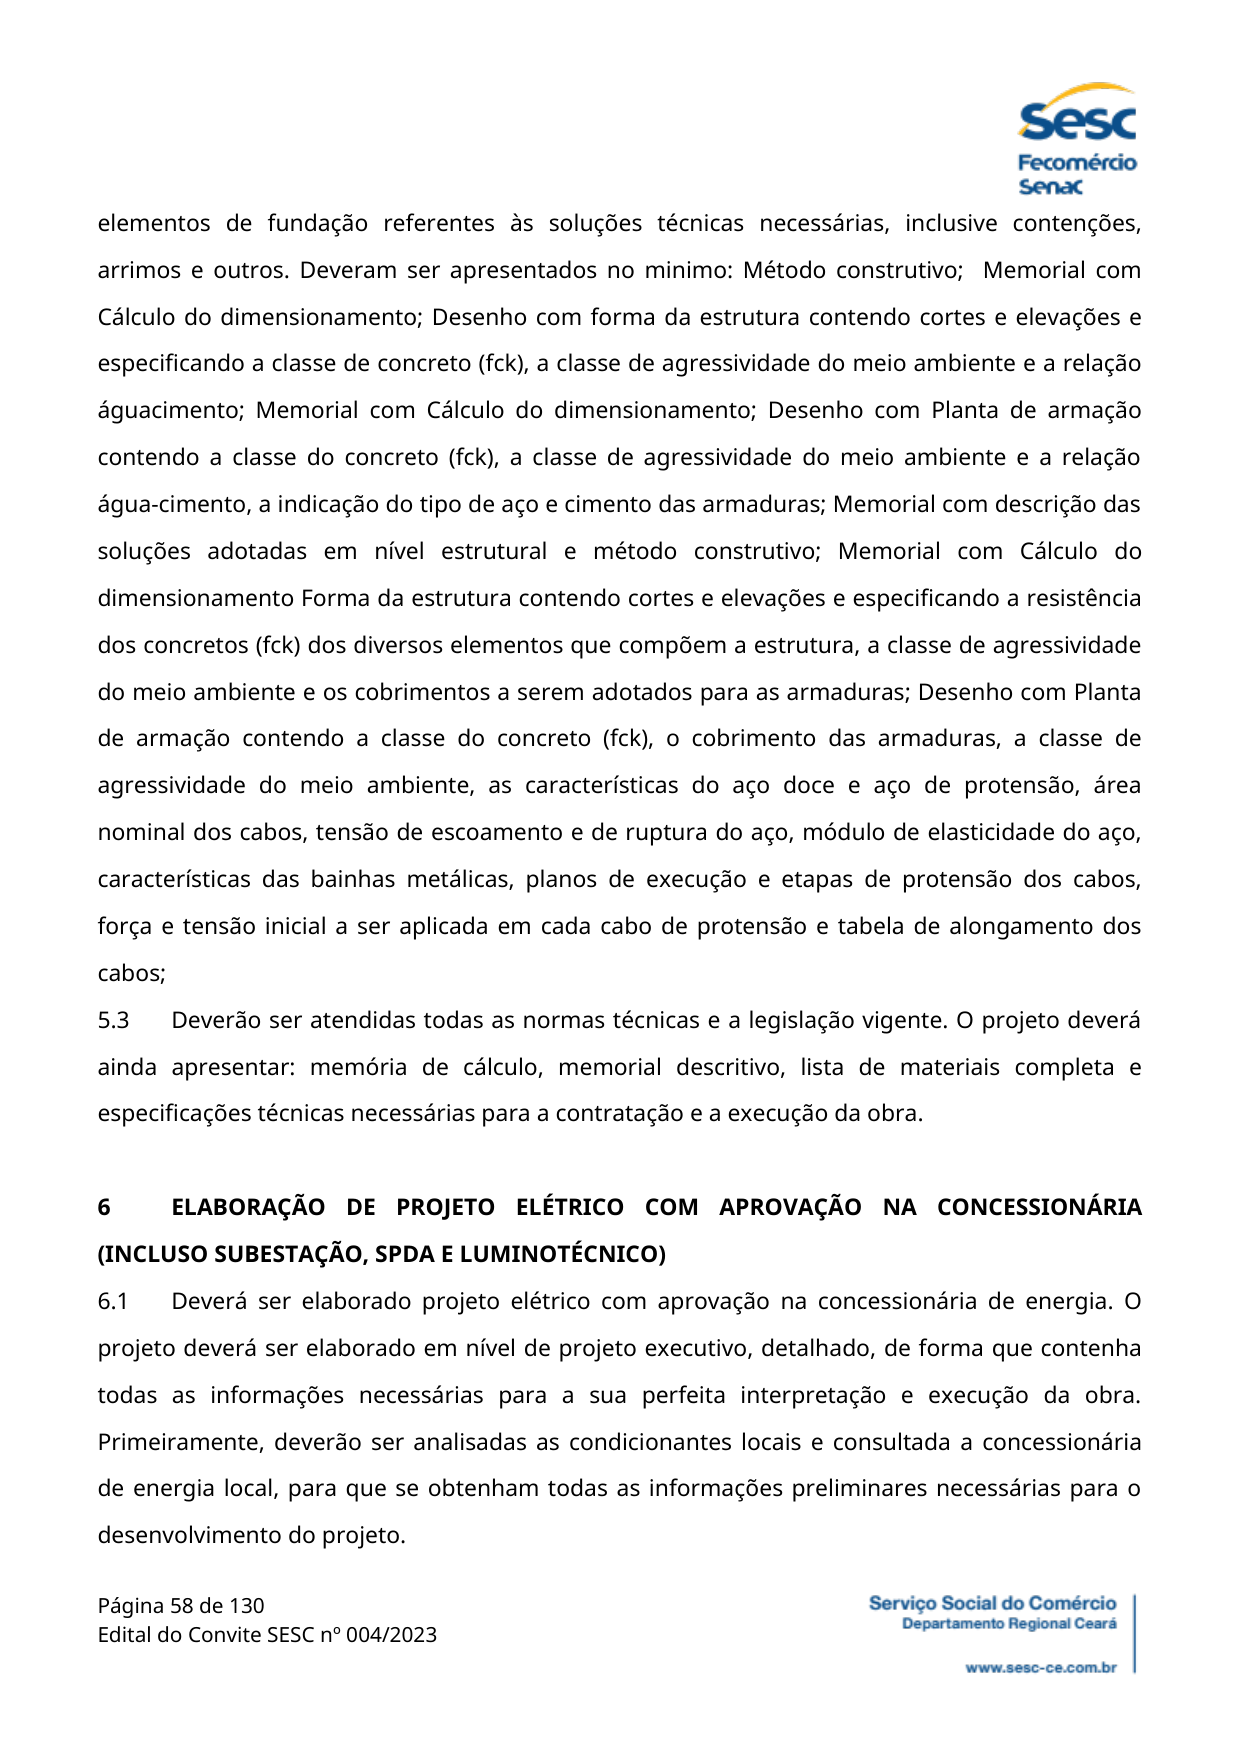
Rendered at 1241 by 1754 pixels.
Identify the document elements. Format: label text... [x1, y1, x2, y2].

text 5.3 Deverão ser atendidas todas as normas técnicas e a legislação vigente. O projeto deverá ainda apresentar: memória de cálculo, memorial descritivo, lista de materiais completa e especificações técnicas necessárias para a contratação e a execução da obra. [97, 1004, 1143, 1129]
text 6 ELABORAÇÃO DE PROJETO ELÉTRICO COM APROVAÇÃO NA CONCESSIONÁRIA (INCLUSO SUBESTAÇÃO, SPDA E LUMINOTÉCNICO) [97, 1191, 1143, 1269]
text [97, 207, 1143, 988]
text 6.1 Deverá ser elaborado projeto elétrico com aprovação na concessionária de energia. O projeto deverá ser elaborado em nível de projeto executivo, detalhado, de forma que contenha todas as informações necessárias para a sua perfeita interpretação e execução da obra. Primeiramente, deverão ser analisadas as condicionantes locais e consultada a concessionária de energia local, para que se obtenham todas as informações preliminares necessárias para o desenvolvimento do projeto. [97, 1285, 1143, 1551]
